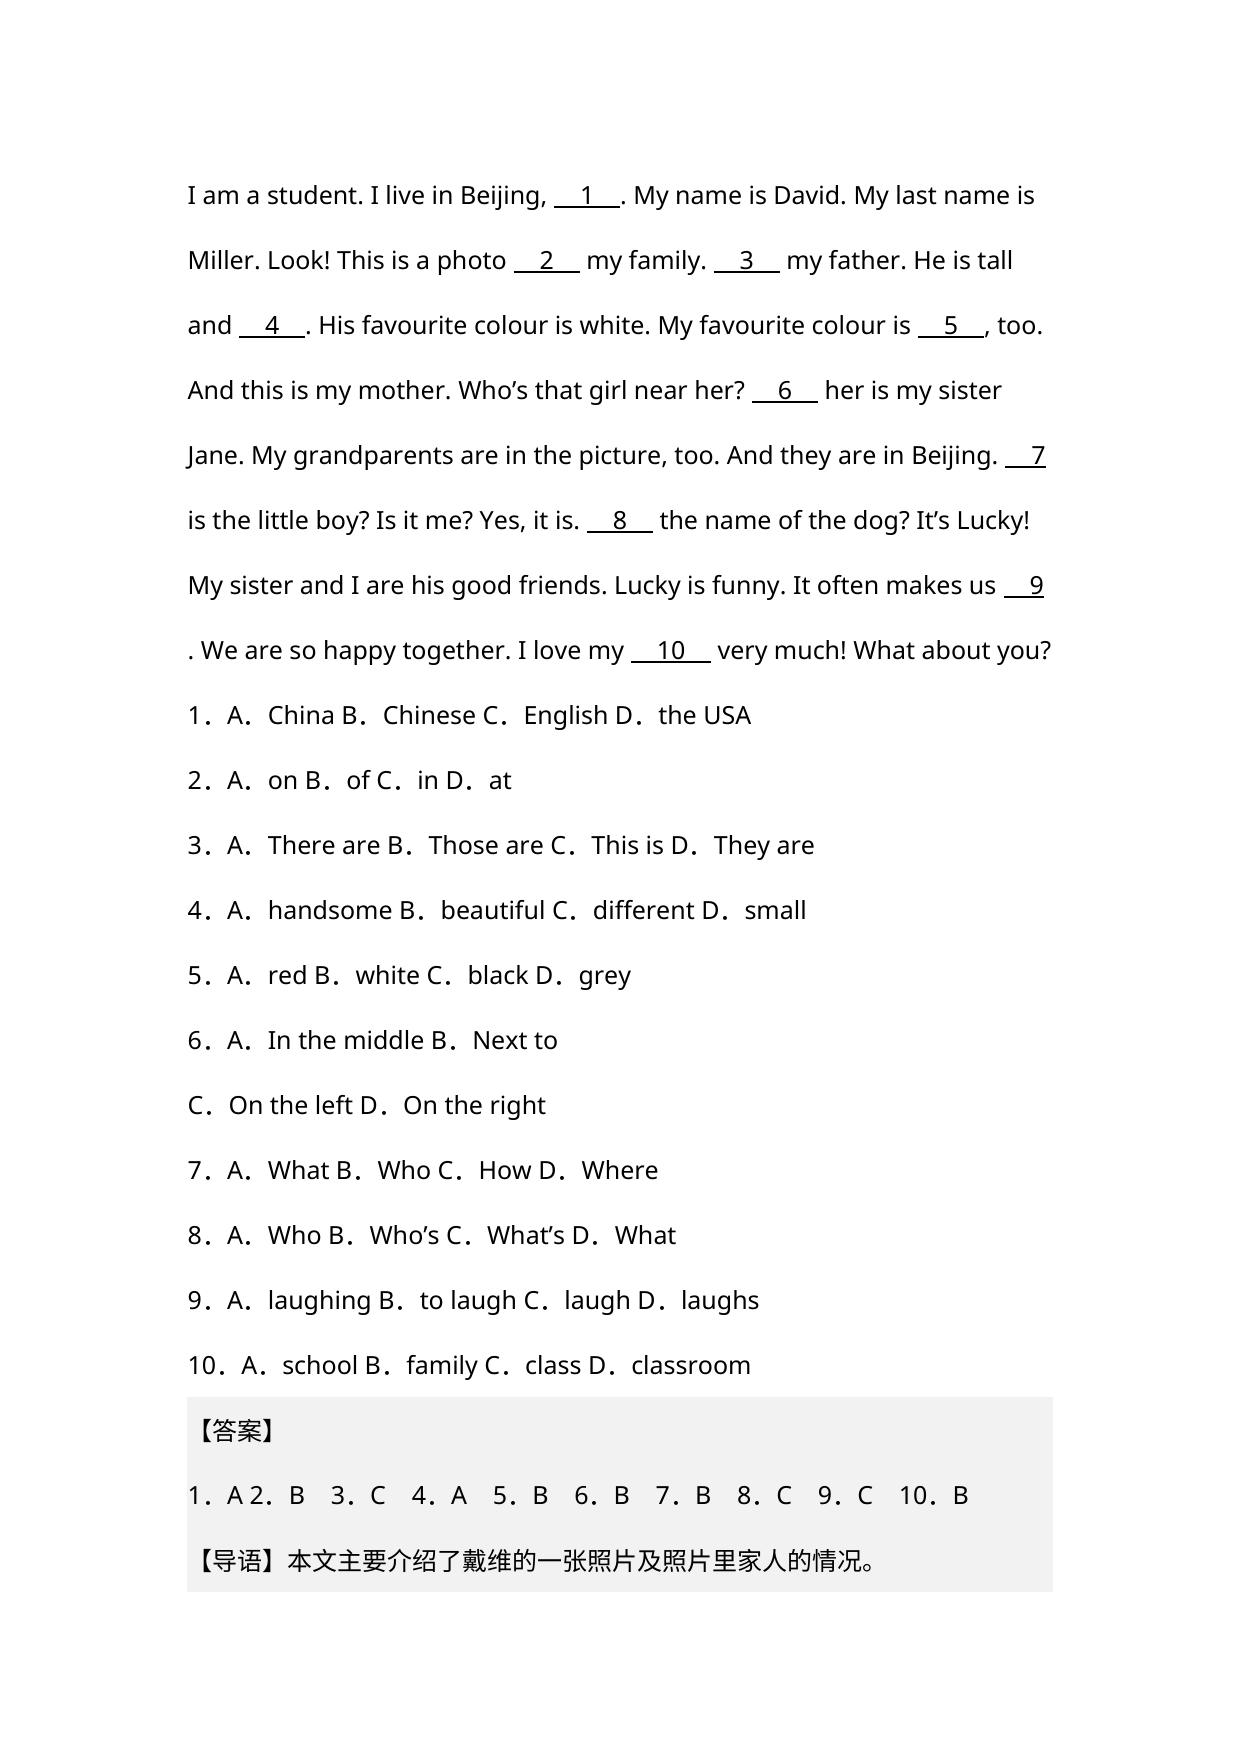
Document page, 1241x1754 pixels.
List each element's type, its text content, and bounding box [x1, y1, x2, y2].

text 5．A．red B．white C．black D．grey [187, 942, 1053, 1007]
text 1．A 2．B 3．C 4．A 5．B 6．B 7．B 8．C 9．C 10．B [187, 1462, 1053, 1527]
text I am a student. I live in Beijing, 1 . My name is David. My last name is Miller. Look! This is a photo 2 my family. 3 my father. He is tall and 4 . His favourite colour is white. My favourite colour is 5 , too. And this is my mother. Who’s that girl near her? 6 her is my sister Jane. My grandparents are in the picture, too. And they are in Beijing. 7 is the little boy? Is it me? Yes, it is. 8 the name of the dog? It’s Lucky! My sister and I are his good friends. Lucky is funny. It often makes us 9 . We are so happy together. I love my 10 very much! What about you? [187, 162, 1053, 682]
text 9．A．laughing B．to laugh C．laugh D．laughs [187, 1267, 1053, 1332]
text 1．A．China B．Chinese C．English D．the USA [187, 682, 1053, 747]
text 8．A．Who B．Who’s C．What’s D．What [187, 1202, 1053, 1267]
text C．On the left D．On the right [187, 1072, 1053, 1137]
text 7．A．What B．Who C．How D．Where [187, 1137, 1053, 1202]
text 【答案】 [187, 1397, 1053, 1462]
text 6．A．In the middle B．Next to [187, 1007, 1053, 1072]
text 【导语】本文主要介绍了戴维的一张照片及照片里家人的情况。 [187, 1527, 1053, 1592]
text 10．A．school B．family C．class D．classroom [187, 1332, 1053, 1397]
text 3．A．There are B．Those are C．This is D．They are [187, 812, 1053, 877]
text 2．A．on B．of C．in D．at [187, 747, 1053, 812]
text 4．A．handsome B．beautiful C．different D．small [187, 877, 1053, 942]
